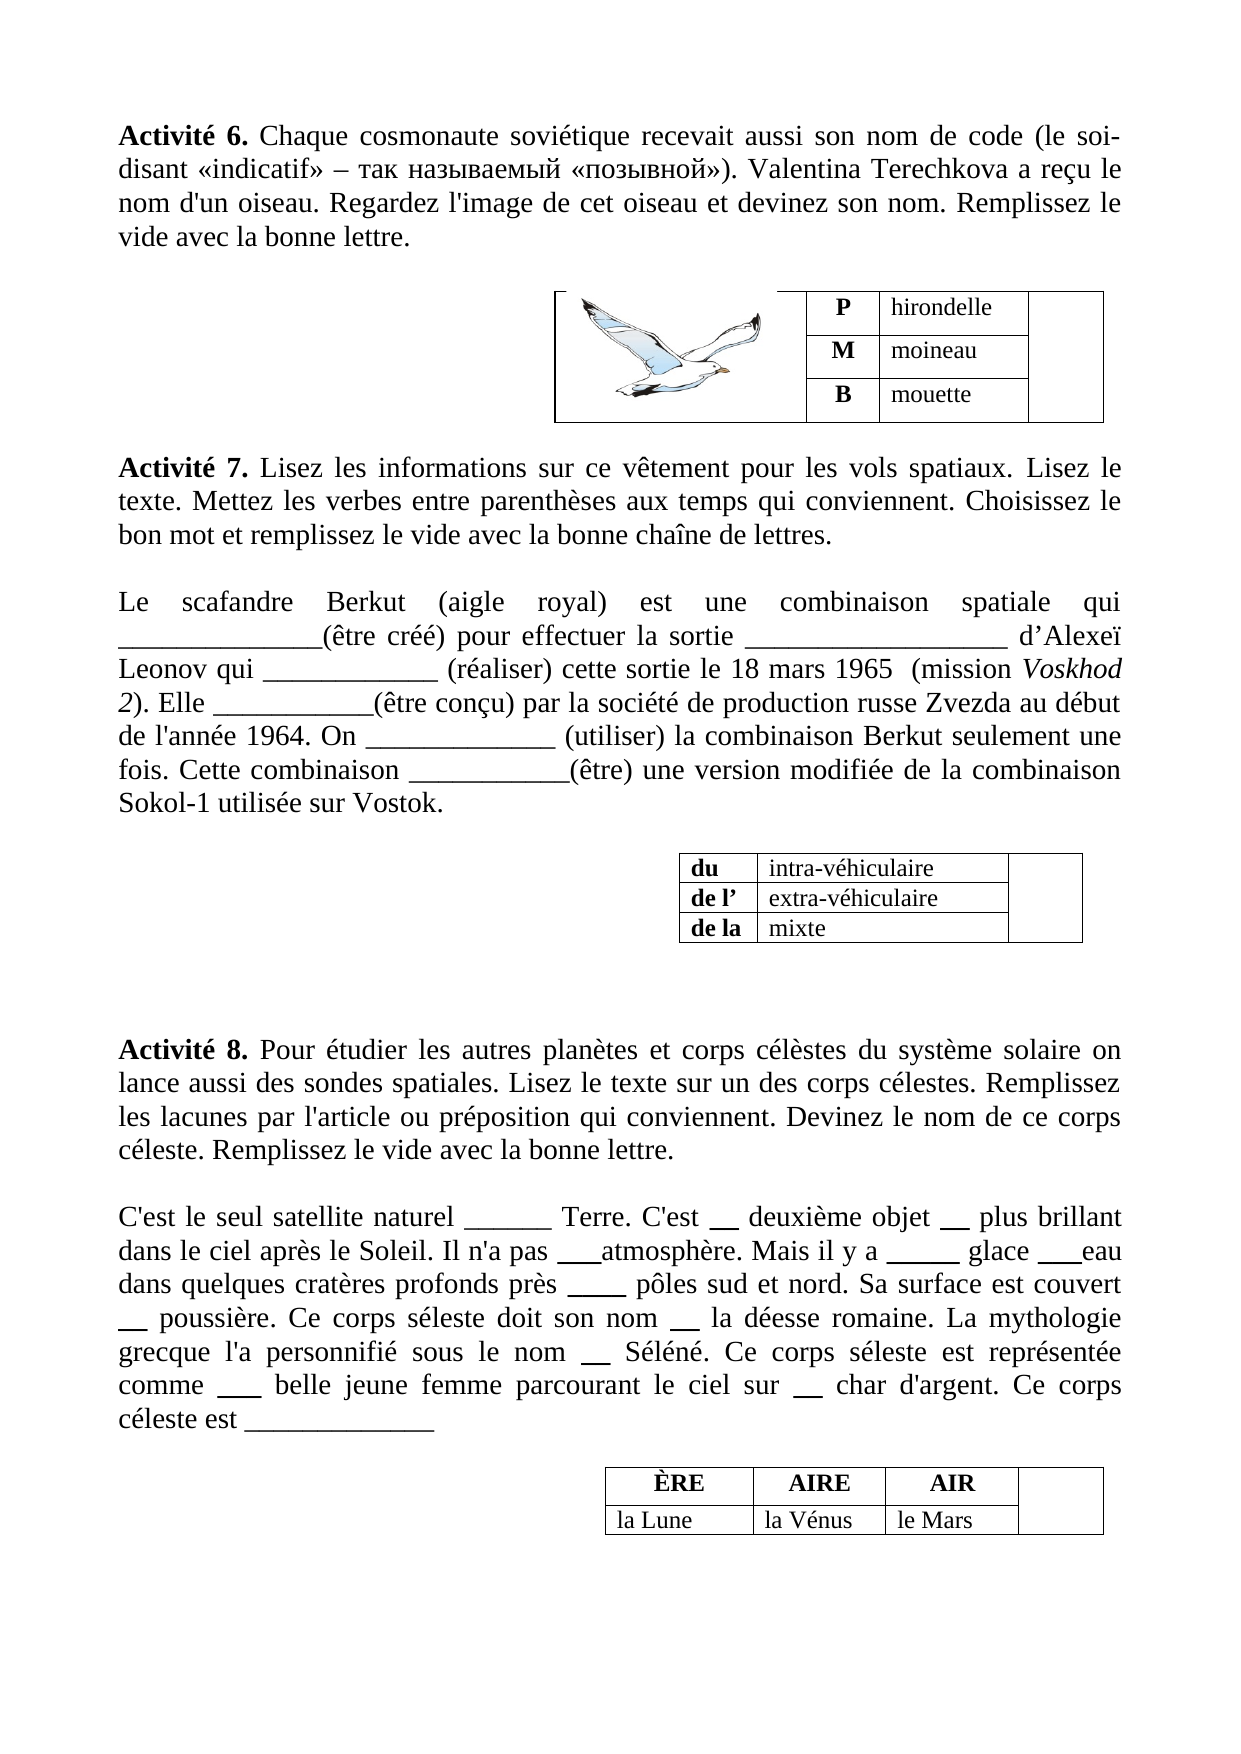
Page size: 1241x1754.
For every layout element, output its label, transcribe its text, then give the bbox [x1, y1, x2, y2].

table_header [556, 292, 806, 422]
text C'est le seul satellite naturel ______ Terre. C'est __ deuxième objet __ plus brillant dans le ciel après le Soleil. Il n'a pas ___atmosphère. Mais il y a _____ glace ___eau dans quelques cratères profonds près ____ pôles sud et nord. Sa surface est couvert __ poussière. Ce corps séleste doit son nom __ la déesse romaine. La mythologie grecque l'a personnifié sous le nom __ Séléné. Ce corps séleste est représentée comme ___ belle jeune femme parcourant le ciel sur __ char d'argent. Ce corps céleste est _____________ [118, 1199, 1122, 1434]
table_header hirondelle [880, 292, 1028, 334]
table_cell mouette [880, 379, 1028, 422]
text Activité 6. Chaque cosmonaute soviétique recevait aussi son nom de code (le soi-disant «indicatif» – так называемый «позывной»). Valentina Terechkova a reçu le nom d'un oiseau. Regardez l'image de cet oiseau et devinez son nom. Remplissez le vide avec la bonne lettre. [118, 118, 1122, 252]
picture [566, 291, 778, 409]
table_cell la Vénus [754, 1506, 885, 1534]
table_cell mixte [758, 913, 1008, 942]
table_header intra-véhiculaire [758, 854, 1008, 882]
table_cell de la [680, 913, 757, 942]
text Le scafandre Berkut (aigle royal) est une combinaison spatiale qui ______________(être créé) pour effectuer la sortie __________________ d’Alexeï Leonov qui ____________ (réaliser) cette sortie le 18 mars 1965 (mission Voskhod 2). Elle ___________(être conçu) par la société de production russe Zvezda au début de l'année 1964. On _____________ (utiliser) la combinaison Berkut seulement une fois. Cette combinaison ___________(être) une version modifiée de la combinaison Sokol-1 utilisée sur Vostok. [118, 584, 1122, 819]
table_cell B [807, 379, 879, 422]
table_cell extra-véhiculaire [758, 883, 1008, 912]
table_cell le Mars [886, 1506, 1018, 1534]
table_header ÈRE [606, 1468, 753, 1504]
text Activité 7. Lisez les informations sur ce vêtement pour les vols spatiaux. Lisez le texte. Mettez les verbes entre parenthèses aux temps qui conviennent. Choisissez le bon mot et remplissez le vide avec la bonne chaîne de lettres. [118, 450, 1122, 551]
table_cell de l’ [680, 883, 757, 912]
table_header [1009, 854, 1082, 942]
text Activité 8. Pour étudier les autres planètes et corps célèstes du système solaire on lance aussi des sondes spatiales. Lisez le texte sur un des corps célestes. Remplissez les lacunes par l'article ou préposition qui conviennent. Devinez le nom de ce corps céleste. Remplissez le vide avec la bonne lettre. [118, 1032, 1122, 1166]
table_cell la Lune [606, 1506, 753, 1534]
table_header AIR [886, 1468, 1018, 1504]
table_header P [807, 292, 879, 334]
table_header du [680, 854, 757, 882]
table_header AIRE [754, 1468, 885, 1504]
table_header [1029, 292, 1103, 422]
table_cell M [807, 336, 879, 378]
table_header [1019, 1468, 1103, 1534]
table_cell moineau [880, 336, 1028, 378]
